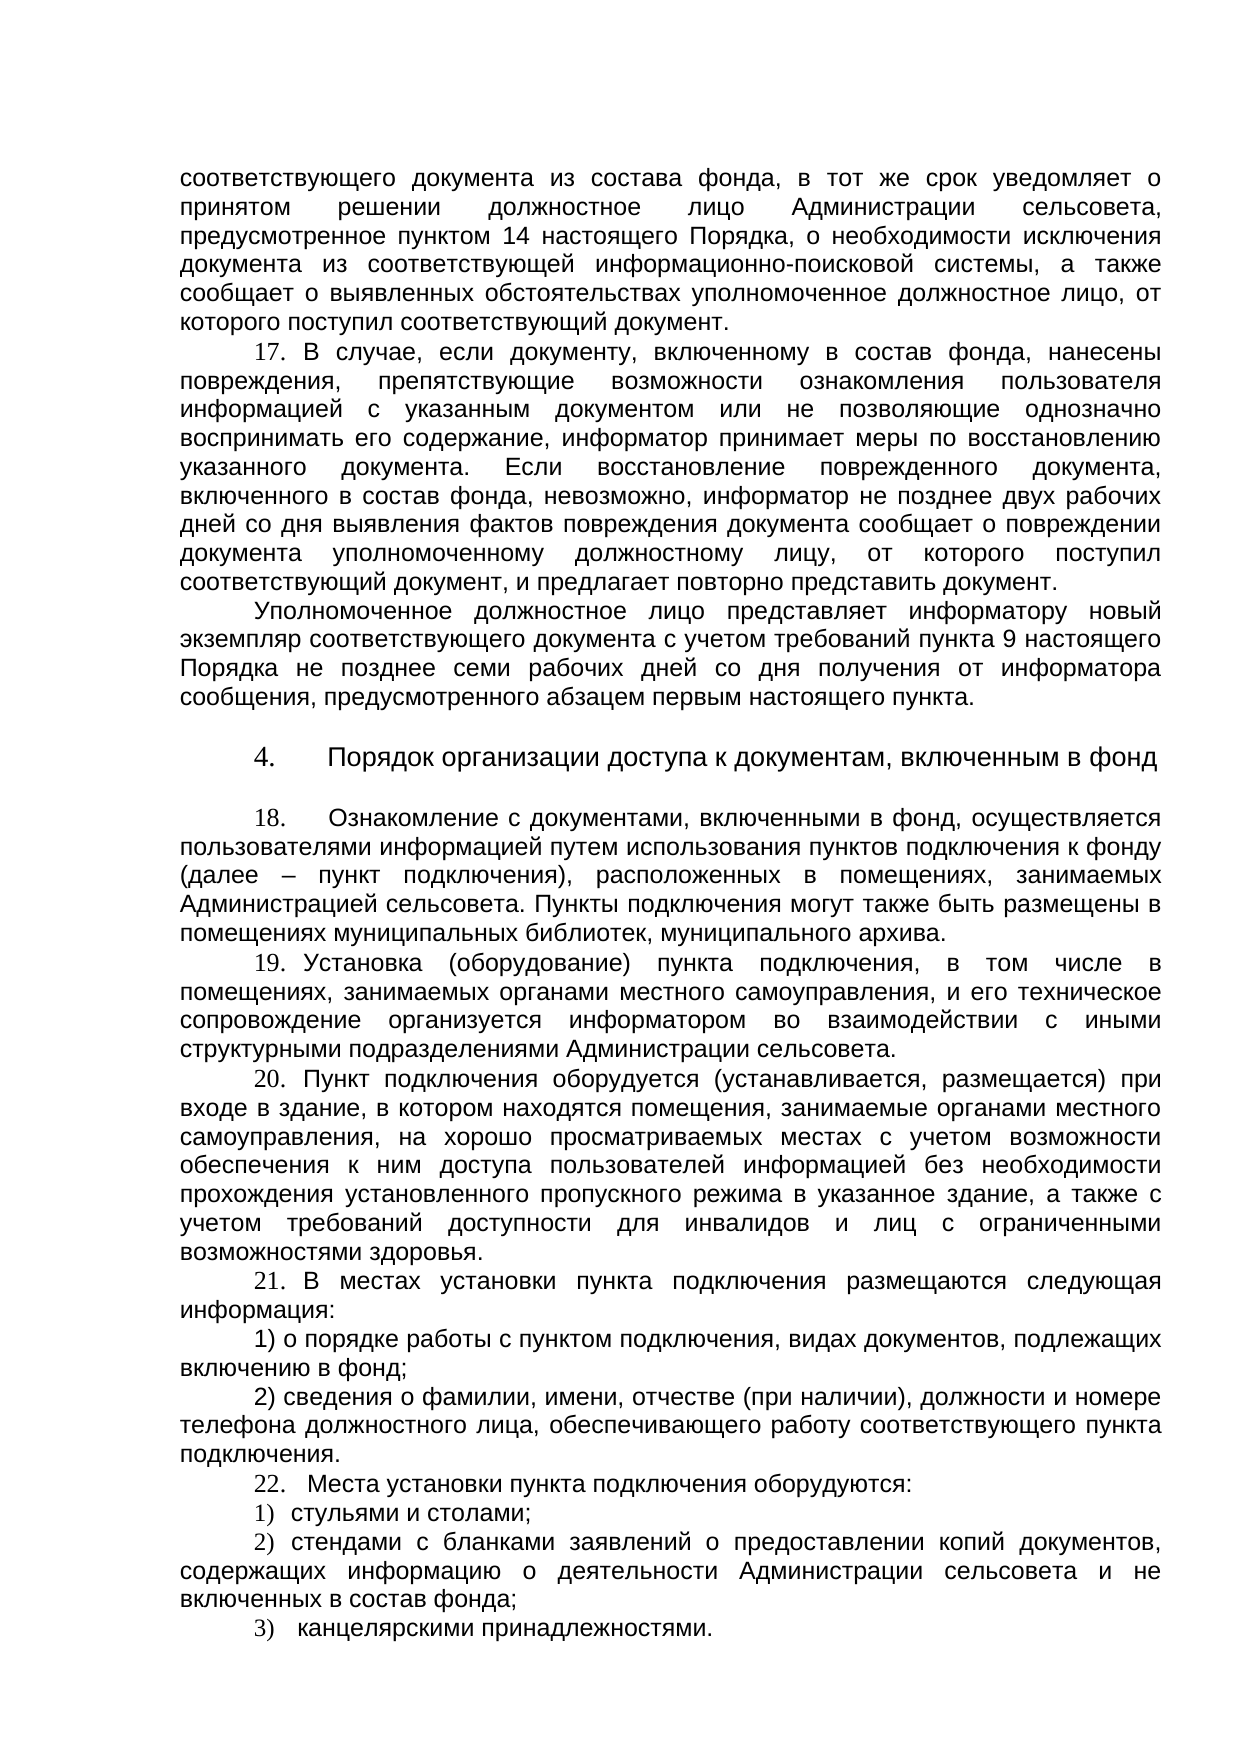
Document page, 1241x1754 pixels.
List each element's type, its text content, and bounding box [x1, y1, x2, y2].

list Установка (оборудование) пункта подключения, в том числе в помещениях, занимаемых органами местного самоуправления, и его техническое сопровождение организуется информатором во взаимодействии с иными структурными подразделениями Администрации сельсовета. [179, 947, 1163, 1063]
list В местах установки пункта подключения размещаются следующая информация: [179, 1265, 1163, 1324]
list Пункт подключения оборудуется (устанавливается, размещается) при входе в здание, в котором находятся помещения, занимаемые органами местного самоуправления, на хорошо просматриваемых местах с учетом возможности обеспечения к ним доступа пользователей информацией без необходимости прохождения установленного пропускного режима в указанное здание, а также с учетом требований доступности для инвалидов и лиц с ограниченными возможностями здоровья. [179, 1063, 1163, 1265]
list стульями и столами; [179, 1498, 1163, 1527]
text 2) сведения о фамилии, имени, отчестве (при наличии), должности и номере телефона должностного лица, обеспечивающего работу соответствующего пункта подключения. [179, 1382, 1163, 1468]
list Ознакомление с документами, включенными в фонд, осуществляется пользователями информацией путем использования пунктов подключения к фонду (далее – пункт подключения), расположенных в помещениях, занимаемых Администрацией сельсовета. Пункты подключения могут также быть размещены в помещениях муниципальных библиотек, муниципального архива. [179, 802, 1163, 947]
text 1) о порядке работы с пунктом подключения, видах документов, подлежащих включению в фонд; [179, 1324, 1163, 1382]
list стендами с бланками заявлений о предоставлении копий документов, содержащих информацию о деятельности Администрации сельсовета и не включенных в состав фонда; [179, 1527, 1163, 1613]
list В случае, если документу, включенному в состав фонда, нанесены повреждения, препятствующие возможности ознакомления пользователя информацией с указанным документом или не позволяющие однозначно воспринимать его содержание, информатор принимает меры по восстановлению указанного документа. Если восстановление поврежденного документа, включенного в состав фонда, невозможно, информатор не позднее двух рабочих дней со дня выявления фактов повреждения документа сообщает о повреждении документа уполномоченному должностному лицу, от которого поступил соответствующий документ, и предлагает повторно представить документ. [179, 336, 1163, 596]
list канцелярскими принадлежностями. [179, 1613, 1163, 1642]
text Уполномоченное должностное лицо представляет информатору новый экземпляр соответствующего документа с учетом требований пункта 9 настоящего Порядка не позднее семи рабочих дней со дня получения от информатора сообщения, предусмотренного абзацем первым настоящего пункта. [179, 596, 1163, 711]
list Порядок организации доступа к документам, включенным в фонд [179, 739, 1163, 773]
list Места установки пункта подключения оборудуются: [179, 1468, 1163, 1498]
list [179, 163, 1163, 336]
